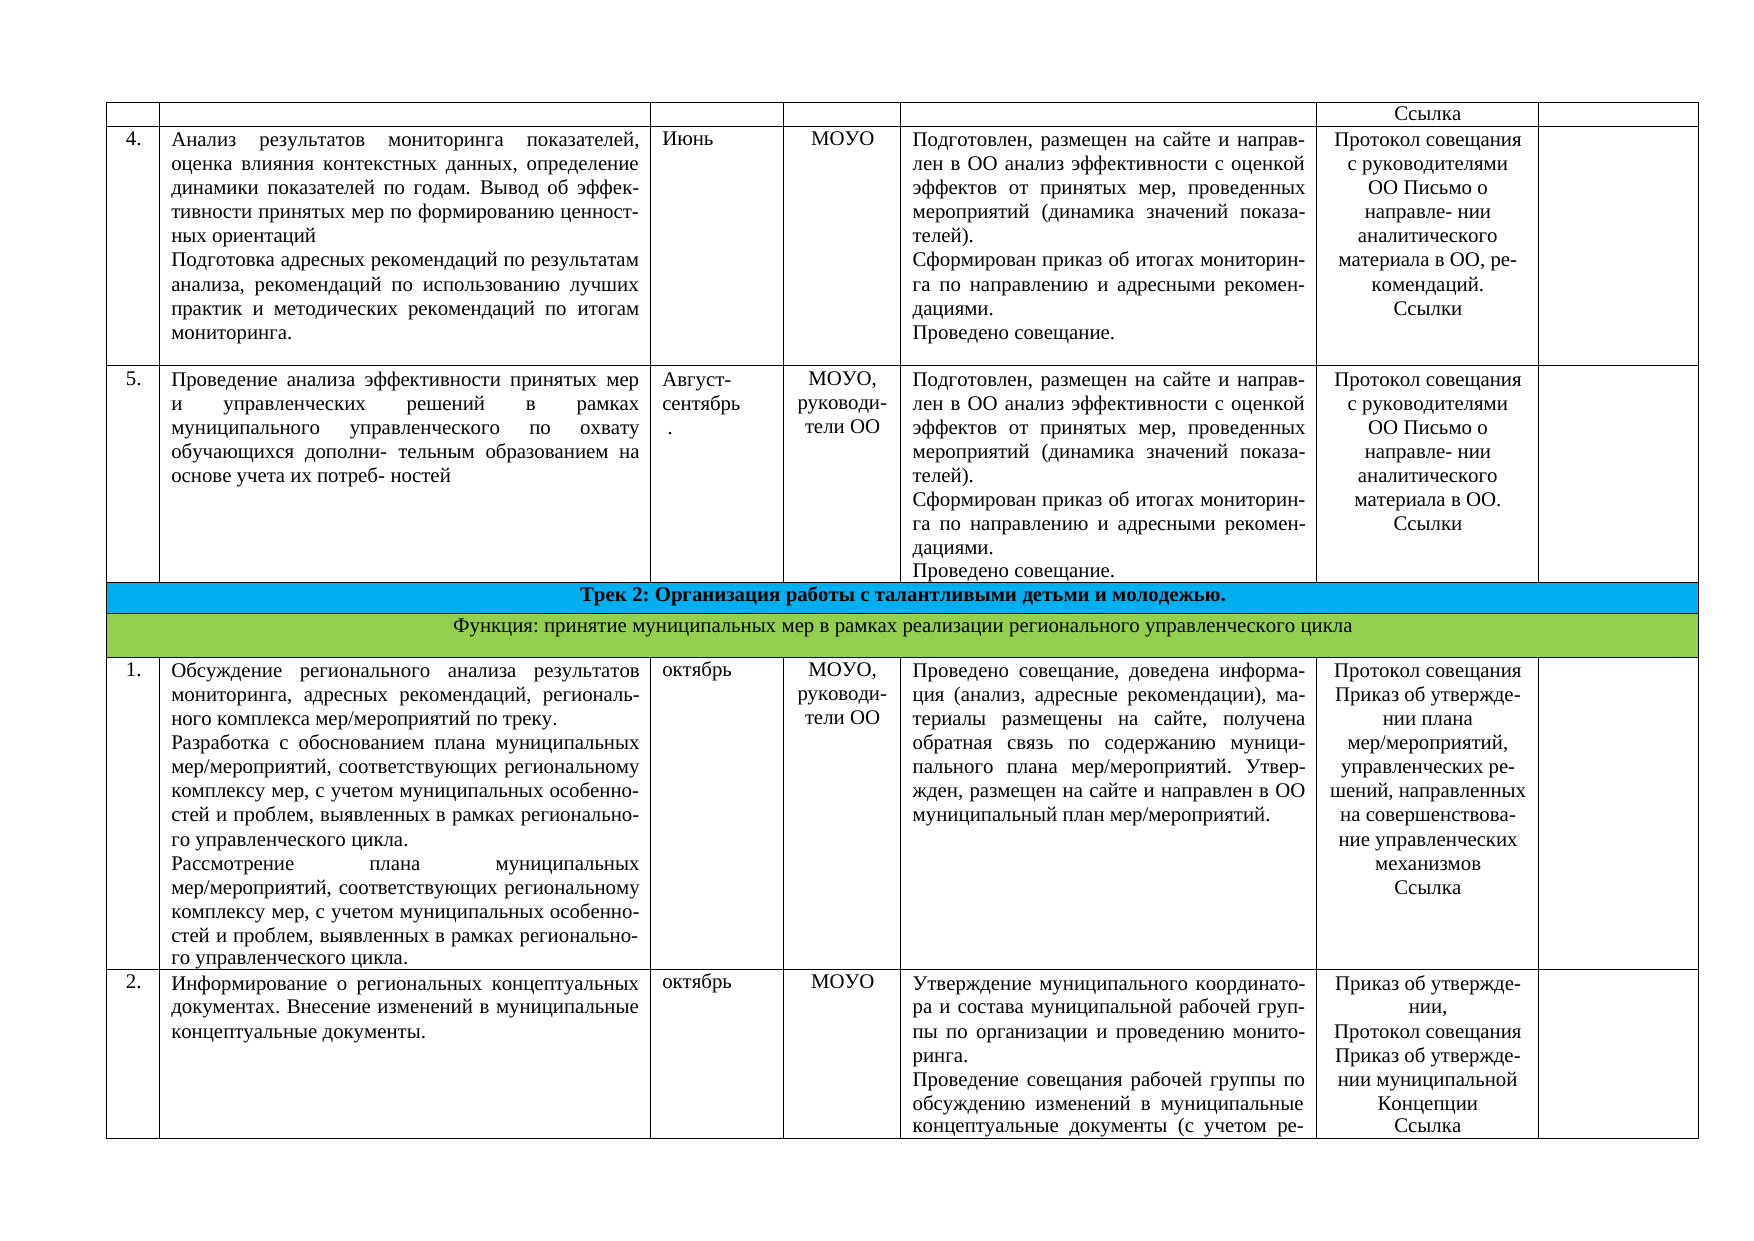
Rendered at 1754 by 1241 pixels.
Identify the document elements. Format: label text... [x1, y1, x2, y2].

table_cell Протокол совещания с руководителями ОО Письмо о направле- нии аналитического материала в ОО. Ссылки [1317, 366, 1538, 582]
table_header [784, 103, 900, 126]
table_header [160, 103, 650, 126]
table_cell Август- сентябрь . [651, 366, 783, 582]
table_cell Приказ об утвержде- нии, Протокол совещания Приказ об утвержде- нии муниципальной Концепции Ссылка [1317, 970, 1538, 1137]
table_cell Проведение анализа эффективности принятых мер и управленческих решений в рамках муниципального управленческого по охвату обучающихся дополни- тельным образованием на основе учета их потреб- ностей [160, 366, 650, 582]
table_cell Проведено совещание, доведена информа- ция (анализ, адресные рекомендации), ма- териалы размещены на сайте, получена обратная связь по содержанию муници- пального плана мер/мероприятий. Утвер- жден, размещен на сайте и направлен в ОО муниципальный план мер/мероприятий. [901, 658, 1316, 969]
table_cell 5. [107, 366, 159, 582]
table_cell Трек 2: Организация работы с талантливыми детьми и молодежью. [107, 583, 1698, 613]
table_cell МОУО [784, 970, 900, 1137]
table_cell Утверждение муниципального координато- ра и состава муниципальной рабочей груп- пы по организации и проведению монито- ринга. Проведение совещания рабочей группы по обсуждению изменений в муниципальные концептуальные документы (с учетом ре- [901, 970, 1316, 1137]
table_header Ссылка [1317, 103, 1538, 126]
table_cell Протокол совещания с руководителями ОО Письмо о направле- нии аналитического материала в ОО, ре- комендаций. Ссылки [1317, 127, 1538, 365]
table_cell 4. [107, 127, 159, 365]
table_cell 2. [107, 970, 159, 1137]
table_cell октябрь [651, 970, 783, 1137]
table_header [107, 103, 159, 126]
table_cell МОУО, руководи- тели ОО [784, 658, 900, 969]
table_header [901, 103, 1316, 126]
table_cell [1539, 658, 1698, 969]
table_cell Информирование о региональных концептуальных документах. Внесение изменений в муниципальные концептуальные документы. [160, 970, 650, 1137]
table_cell 1. [107, 658, 159, 969]
table_header [1539, 103, 1698, 126]
table_cell Июнь [651, 127, 783, 365]
table_cell Подготовлен, размещен на сайте и направ- лен в ОО анализ эффективности с оценкой эффектов от принятых мер, проведенных мероприятий (динамика значений показа- телей). Сформирован приказ об итогах мониторин- га по направлению и адресными рекомен- дациями. Проведено совещание. [901, 366, 1316, 582]
table_cell [1539, 970, 1698, 1137]
table_cell Подготовлен, размещен на сайте и направ- лен в ОО анализ эффективности с оценкой эффектов от принятых мер, проведенных мероприятий (динамика значений показа- телей). Сформирован приказ об итогах мониторин- га по направлению и адресными рекомен- дациями. Проведено совещание. [901, 127, 1316, 365]
table_cell Функция: принятие муниципальных мер в рамках реализации регионального управленческого цикла [107, 614, 1698, 657]
table_cell МОУО, руководи- тели ОО [784, 366, 900, 582]
table_header [651, 103, 783, 126]
table_cell Протокол совещания Приказ об утвержде- нии плана мер/мероприятий, управленческих ре- шений, направленных на совершенствова- ние управленческих механизмов Ссылка [1317, 658, 1538, 969]
table_cell Анализ результатов мониторинга показателей, оценка влияния контекстных данных, определение динамики показателей по годам. Вывод об эффек- тивности принятых мер по формированию ценност- ных ориентаций Подготовка адресных рекомендаций по результатам анализа, рекомендаций по использованию лучших практик и методических рекомендаций по итогам мониторинга. [160, 127, 650, 365]
table_cell [1539, 127, 1698, 365]
table_cell [1539, 366, 1698, 582]
table_cell Обсуждение регионального анализа результатов мониторинга, адресных рекомендаций, региональ- ного комплекса мер/мероприятий по треку. Разработка с обоснованием плана муниципальных мер/мероприятий, соответствующих региональному комплексу мер, с учетом муниципальных особенно- стей и проблем, выявленных в рамках регионально- го управленческого цикла. Рассмотрение плана муниципальных мер/мероприятий, соответствующих региональному комплексу мер, с учетом муниципальных особенно- стей и проблем, выявленных в рамках регионально- го управленческого цикла. [160, 658, 650, 969]
table_cell МОУО [784, 127, 900, 365]
table_cell октябрь [651, 658, 783, 969]
